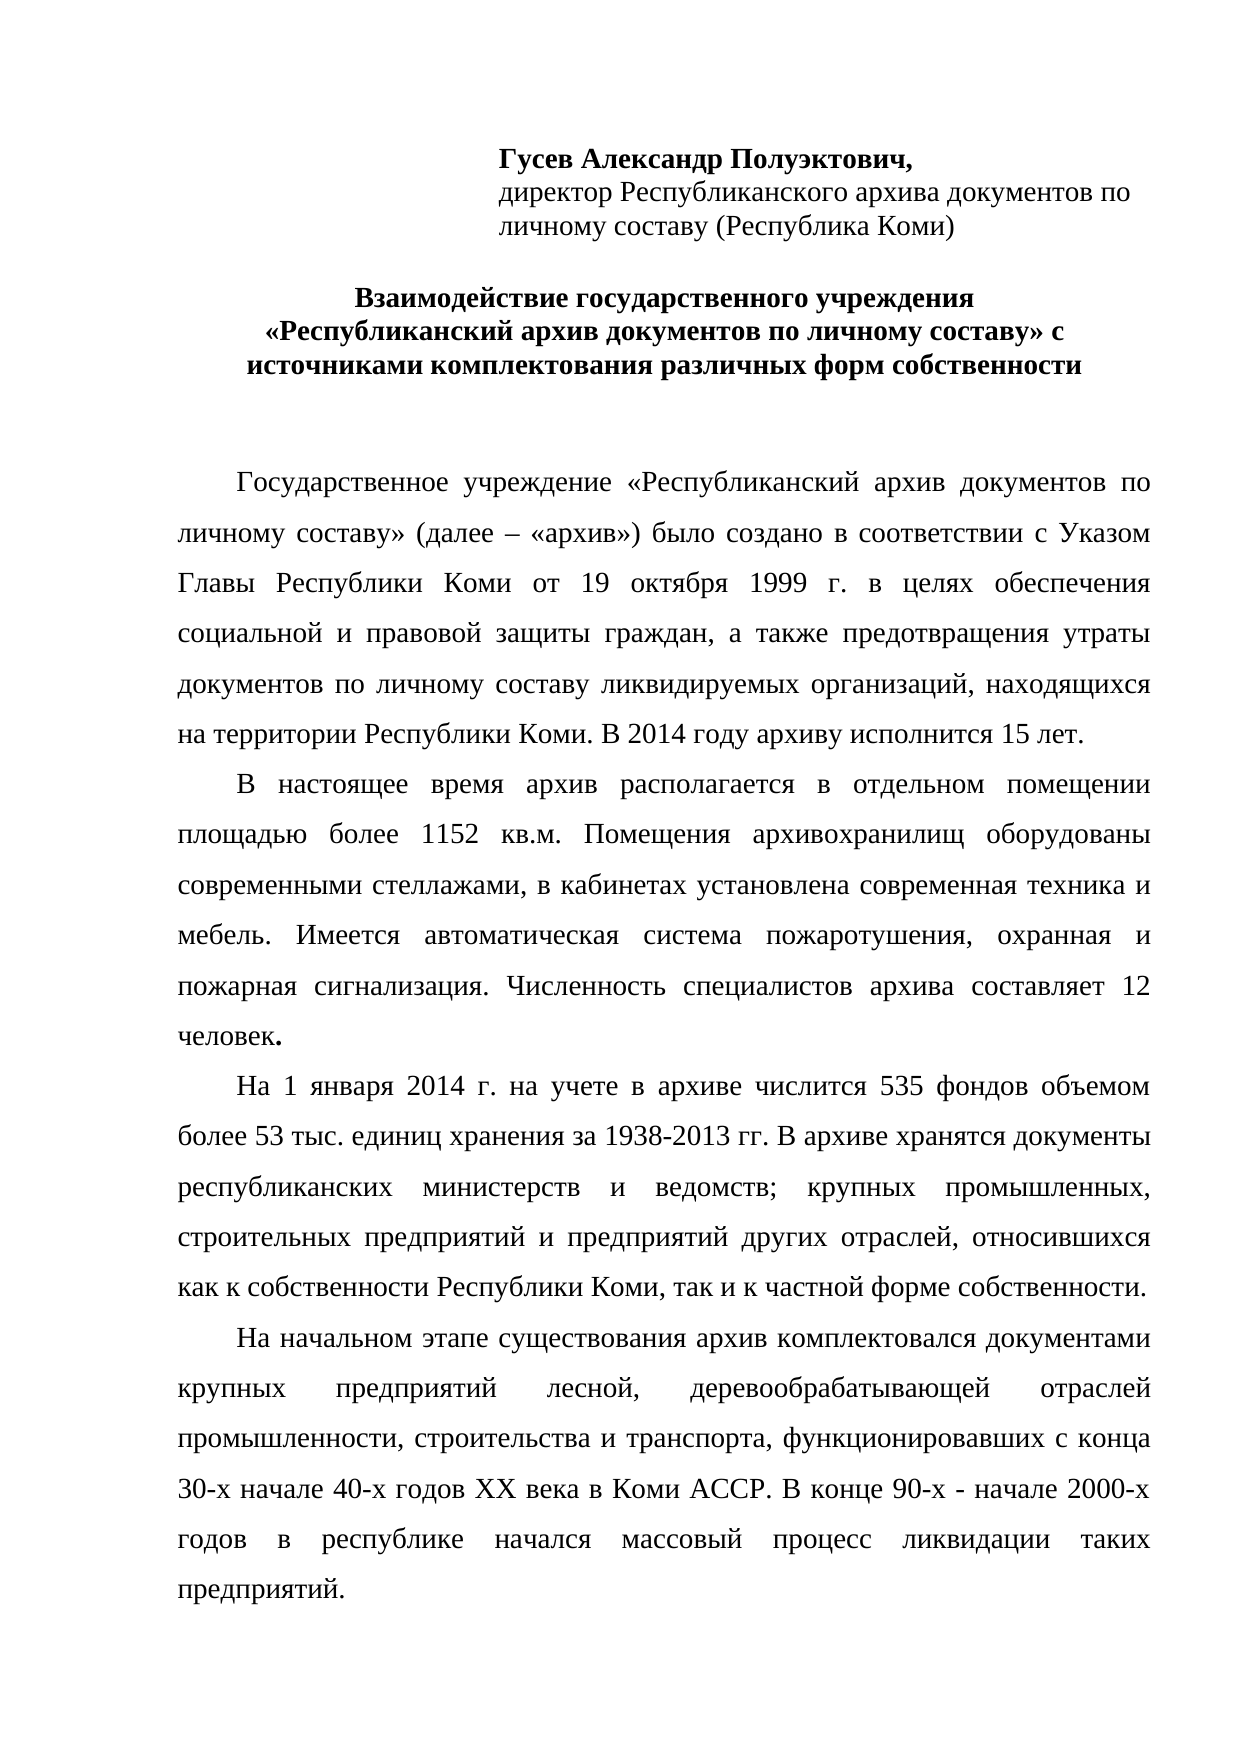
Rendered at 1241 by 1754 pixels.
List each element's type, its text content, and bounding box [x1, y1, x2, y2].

text На 1 января 2014 г. на учете в архиве числится 535 фондов объемом более 53 тыс. единиц хранения за 1938-2013 гг. В архиве хранятся документы республиканских министерств и ведомств; крупных промышленных, строительных предприятий и предприятий других отраслей, относившихся как к собственности Республики Коми, так и к частной форме собственности. [177, 1068, 1152, 1303]
text Взаимодействие государственного учреждения [177, 280, 1152, 313]
text «Республиканский архив документов по личному составу» с источниками комплектования различных форм собственности [177, 313, 1152, 381]
table_header Гусев Александр Полуэктович, директор Республиканского архива документов по личному составу (Республика Коми) [487, 141, 1163, 241]
text Государственное учреждение «Республиканский архив документов по личному составу» (далее – «архив») было создано в соответствии с Указом Главы Республики Коми от 19 октября 1999 г. в целях обеспечения социальной и правовой защиты граждан, а также предотвращения утраты документов по личному составу ликвидируемых организаций, находящихся на территории Республики Коми. В 2014 году архиву исполнится 15 лет. [177, 464, 1152, 749]
text На начальном этапе существования архив комплектовался документами крупных предприятий лесной, деревообрабатывающей отраслей промышленности, строительства и транспорта, функционировавших с конца 30-х начале 40-х годов ХХ века в Коми АССР. В конце 90-х - начале 2000-х годов в республике начался массовый процесс ликвидации таких предприятий. [177, 1320, 1152, 1605]
text В настоящее время архив располагается в отдельном помещении площадью более 1152 кв.м. Помещения архивохранилищ оборудованы современными стеллажами, в кабинетах установлена современная техника и мебель. Имеется автоматическая система пожаротушения, охранная и пожарная сигнализация. Численность специалистов архива составляет 12 человек. [177, 766, 1152, 1051]
